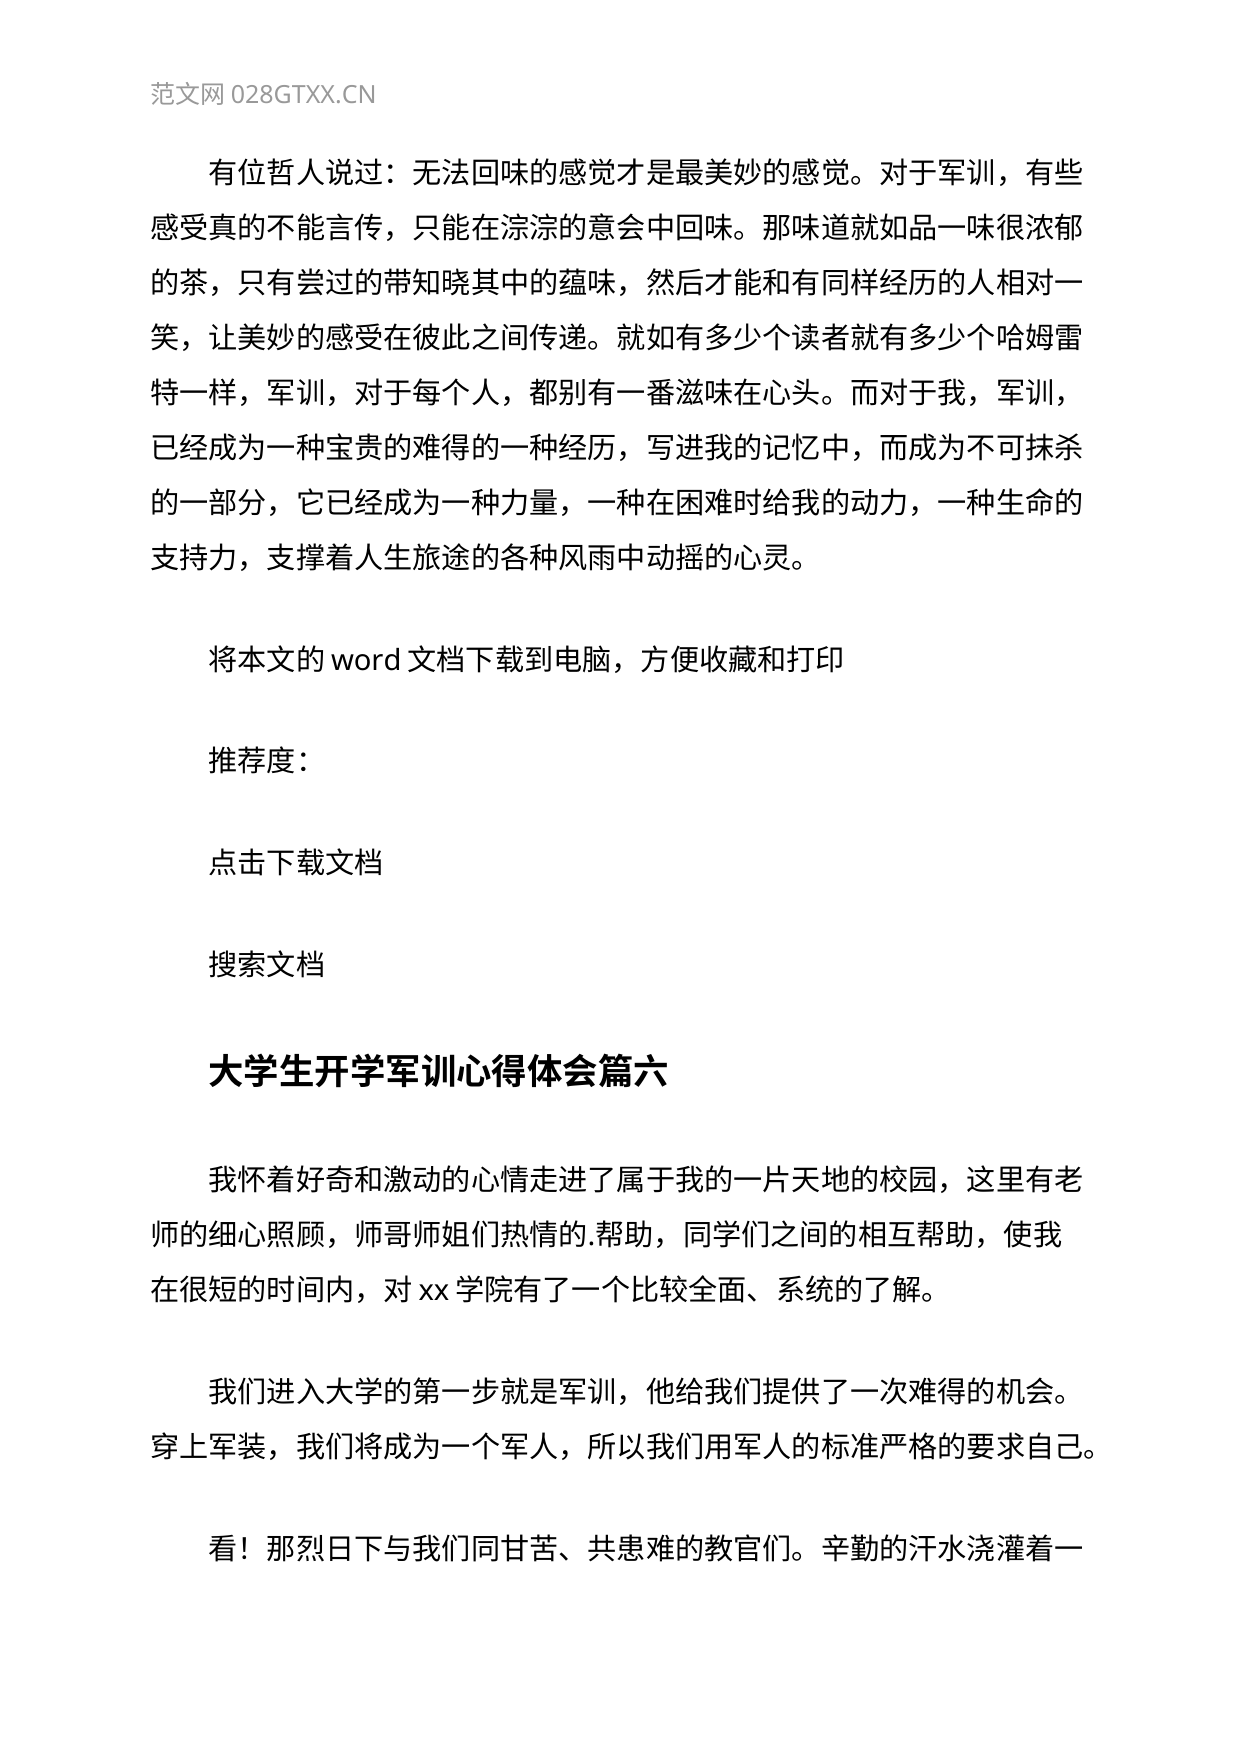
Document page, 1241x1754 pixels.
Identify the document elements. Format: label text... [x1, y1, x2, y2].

text 搜索文档 [150, 942, 1090, 984]
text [150, 1525, 1090, 1568]
text 有位哲人说过：无法回味的感觉才是最美妙的感觉。对于军训，有些感受真的不能言传，只能在淙淙的意会中回味。那味道就如品一味很浓郁的茶，只有尝过的带知晓其中的蕴味，然后才能和有同样经历的人相对一笑，让美妙的感受在彼此之间传递。就如有多少个读者就有多少个哈姆雷特一样，军训，对于每个人，都别有一番滋味在心头。而对于我，军训，已经成为一种宝贵的难得的一种经历，写进我的记忆中，而成为不可抹杀的一部分，它已经成为一种力量，一种在困难时给我的动力，一种生命的支持力，支撑着人生旅途的各种风雨中动摇的心灵。 [150, 150, 1090, 577]
text 点击下载文档 [150, 840, 1090, 882]
text 大学生开学军训心得体会篇六 [150, 1043, 1090, 1094]
text 我们进入大学的第一步就是军训，他给我们提供了一次难得的机会。穿上军装，我们将成为一个军人，所以我们用军人的标准严格的要求自己。 [150, 1369, 1090, 1466]
text 推荐度： [150, 738, 1090, 780]
text 我怀着好奇和激动的心情走进了属于我的一片天地的校园，这里有老师的细心照顾，师哥师姐们热情的.帮助，同学们之间的相互帮助，使我在很短的时间内，对xx学院有了一个比较全面、系统的了解。 [150, 1157, 1090, 1309]
text 将本文的word文档下载到电脑，方便收藏和打印 [150, 636, 1090, 678]
